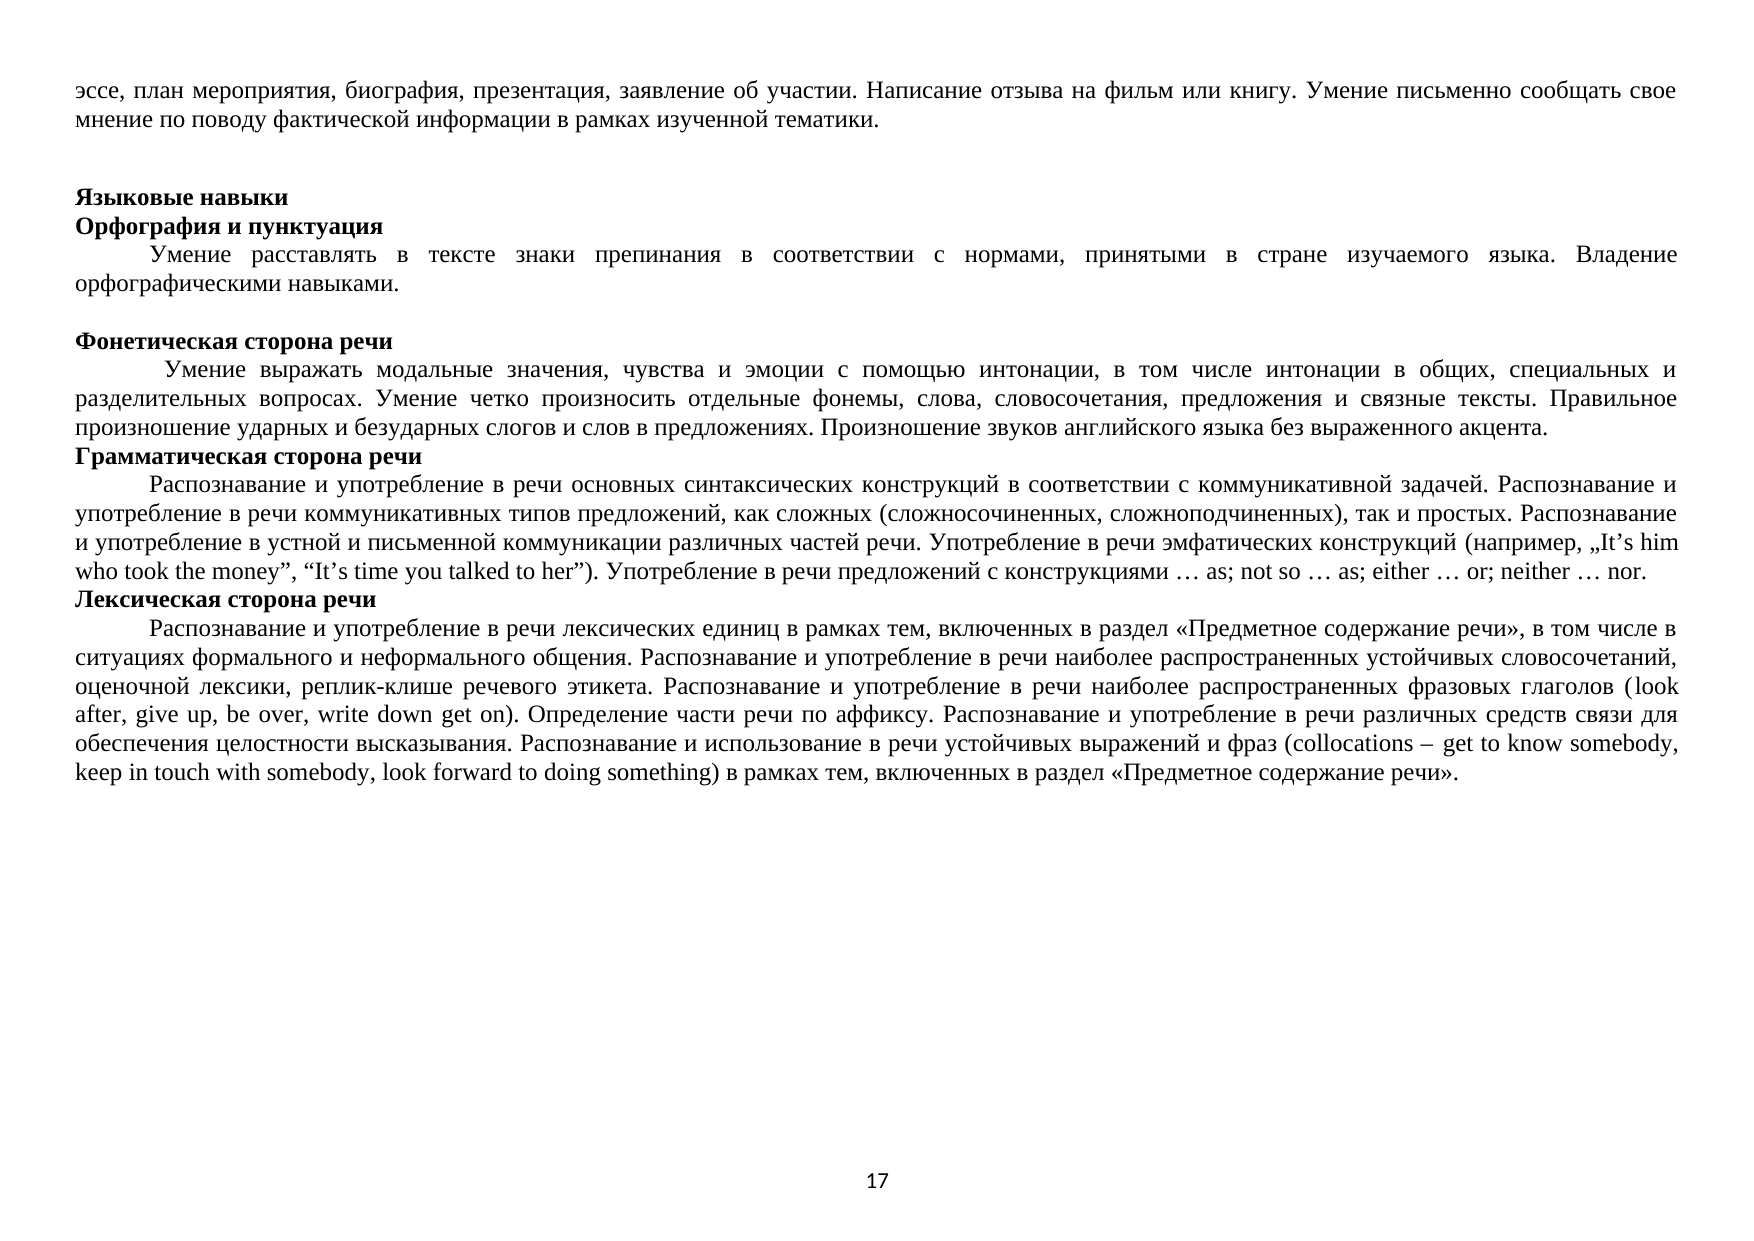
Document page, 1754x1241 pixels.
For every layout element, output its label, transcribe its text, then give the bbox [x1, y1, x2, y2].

text Фонетическая сторона речи [75, 326, 1679, 354]
text Умение расставлять в тексте знаки препинания в соответствии с нормами, принятыми в стране изучаемого языка. Владение орфографическими навыками. [75, 239, 1679, 297]
text Языковые навыки [75, 182, 1679, 211]
text Умение выражать модальные значения, чувства и эмоции с помощью интонации, в том числе интонации в общих, специальных и разделительных вопросах. Умение четко произносить отдельные фонемы, слова, словосочетания, предложения и связные тексты. Правильное произношение ударных и безударных слогов и слов в предложениях. Произношение звуков английского языка без выраженного акцента. [75, 354, 1679, 441]
text Распознавание и употребление в речи лексических единиц в рамках тем, включенных в раздел «Предметное содержание речи», в том числе в ситуациях формального и неформального общения. Распознавание и употребление в речи наиболее распространенных устойчивых словосочетаний, оценочной лексики, реплик-клише речевого этикета. Распознавание и употребление в речи наиболее распространенных фразовых глаголов (look after, give up, be over, write down get on). Определение части речи по аффиксу. Распознавание и употребление в речи различных средств связи для обеспечения целостности высказывания. Распознавание и использование в речи устойчивых выражений и фраз (collocations – get to know somebody, keep in touch with somebody, look forward to doing something) в рамках тем, включенных в раздел «Предметное содержание речи». [75, 613, 1679, 786]
text Лексическая сторона речи [75, 584, 1679, 613]
text Распознавание и употребление в речи основных синтаксических конструкций в соответствии с коммуникативной задачей. Распознавание и употребление в речи коммуникативных типов предложений, как сложных (сложносочиненных, сложноподчиненных), так и простых. Распознавание и употребление в устной и письменной коммуникации различных частей речи. Употребление в речи эмфатических конструкций (например, „It’s him who took the money”, “It’s time you talked to her”). Употребление в речи предложений с конструкциями … as; not so … as; either … or; neither … nor. [75, 469, 1679, 584]
text Грамматическая сторона речи [75, 441, 1679, 469]
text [75, 75, 1679, 132]
text Орфография и пунктуация [75, 211, 1679, 239]
